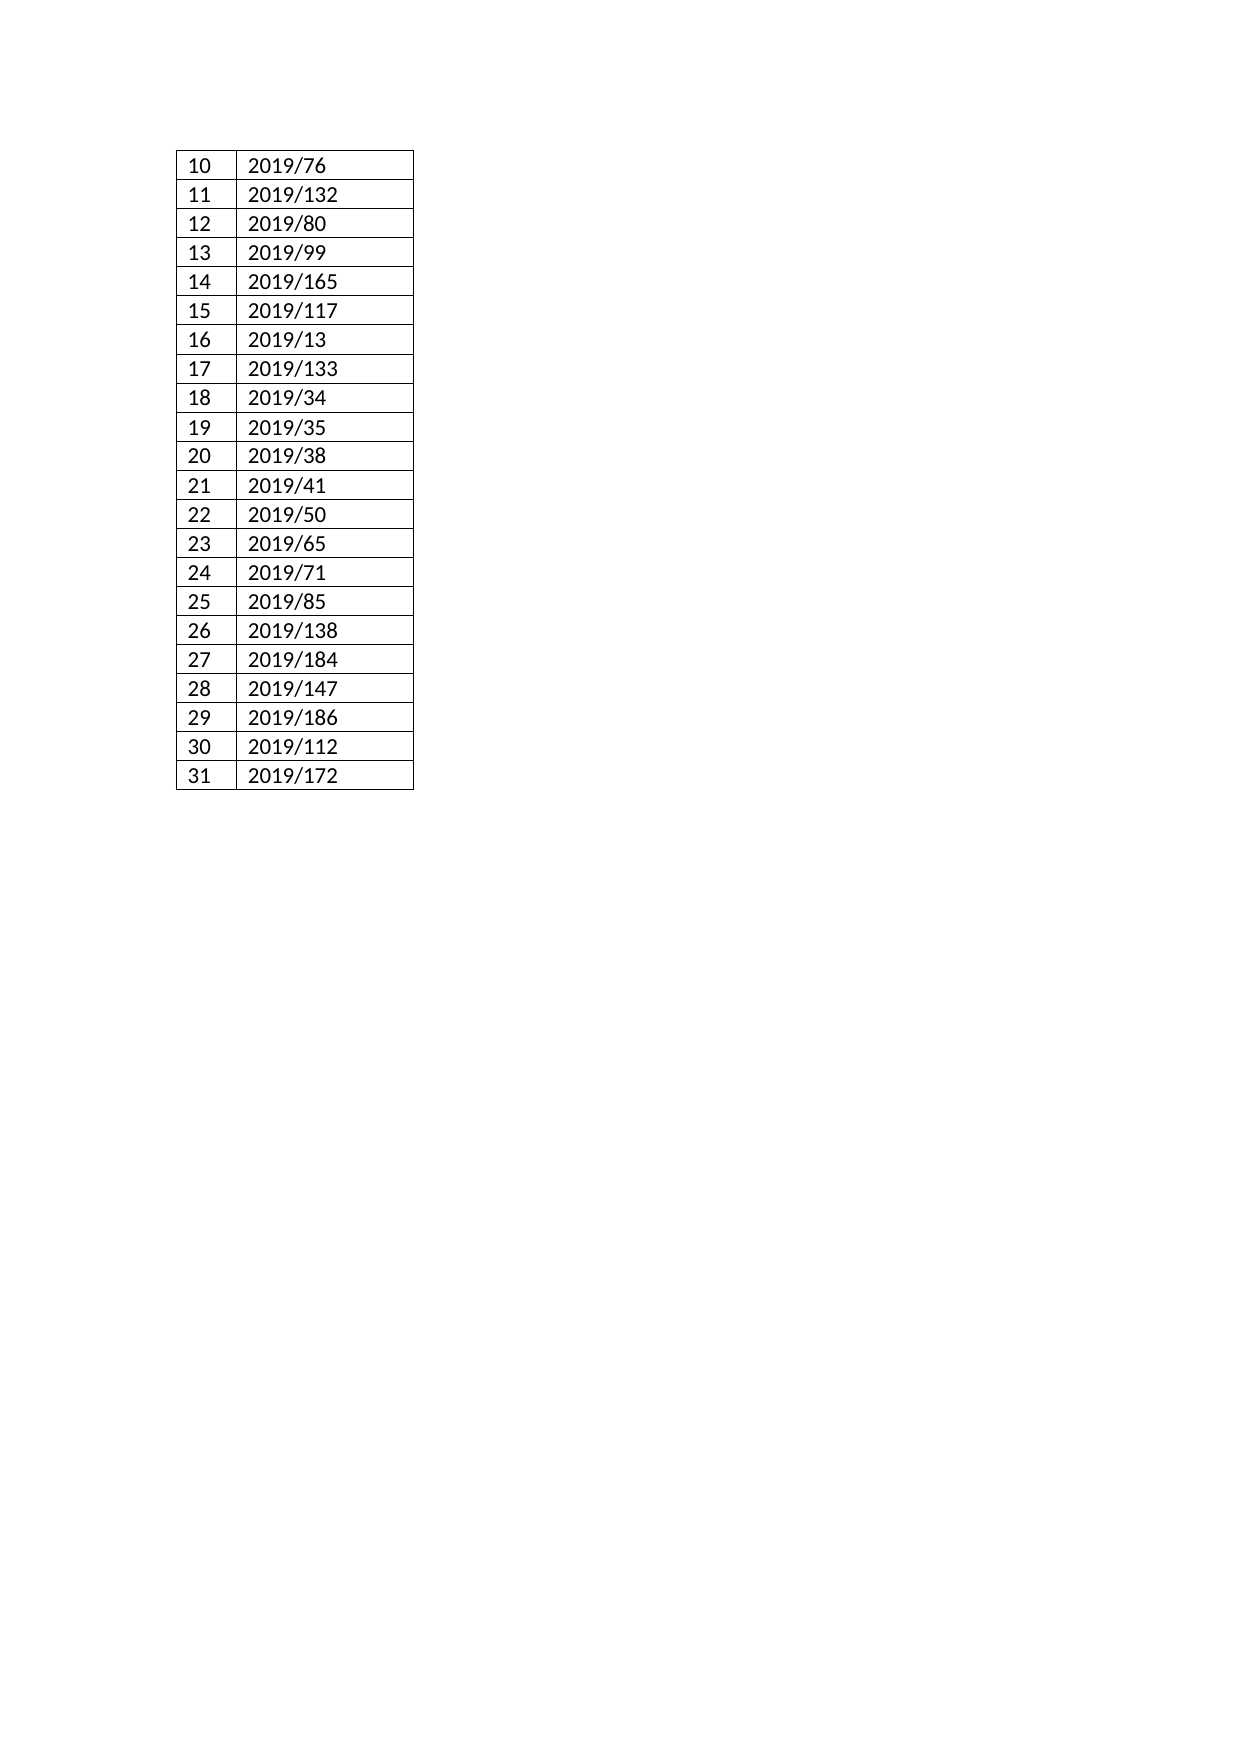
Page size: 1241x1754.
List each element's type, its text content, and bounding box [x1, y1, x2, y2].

table_cell 10 [177, 151, 236, 179]
table_cell 2019/71 [237, 558, 413, 586]
table_cell 2019/147 [237, 674, 413, 702]
table_cell 2019/34 [237, 384, 413, 412]
table_cell 31 [177, 761, 236, 789]
table_cell 23 [177, 529, 236, 557]
table_cell 2019/112 [237, 732, 413, 760]
table_cell 2019/76 [237, 151, 413, 179]
table_cell 2019/65 [237, 529, 413, 557]
table_cell 14 [177, 267, 236, 295]
table_cell 2019/133 [237, 355, 413, 382]
table_cell 17 [177, 355, 236, 382]
table_cell 2019/50 [237, 500, 413, 528]
table_cell 11 [177, 180, 236, 208]
table_cell 2019/165 [237, 267, 413, 295]
table_cell 30 [177, 732, 236, 760]
table_cell 12 [177, 209, 236, 237]
table_cell 29 [177, 703, 236, 731]
table_cell 22 [177, 500, 236, 528]
table_cell 25 [177, 587, 236, 615]
table_cell 2019/172 [237, 761, 413, 789]
table_cell 20 [177, 442, 236, 470]
table_cell 2019/41 [237, 471, 413, 499]
table_cell 19 [177, 413, 236, 441]
table_cell 16 [177, 325, 236, 353]
table_cell 18 [177, 384, 236, 412]
table_cell 21 [177, 471, 236, 499]
table_cell 28 [177, 674, 236, 702]
table_cell 26 [177, 616, 236, 644]
table_cell 15 [177, 296, 236, 324]
table_cell 2019/85 [237, 587, 413, 615]
table_cell 2019/80 [237, 209, 413, 237]
table_cell 2019/184 [237, 645, 413, 673]
table_cell 13 [177, 238, 236, 266]
table_cell 2019/35 [237, 413, 413, 441]
table_cell 24 [177, 558, 236, 586]
table_cell 2019/186 [237, 703, 413, 731]
table_cell 27 [177, 645, 236, 673]
table_cell 2019/132 [237, 180, 413, 208]
table_cell 2019/38 [237, 442, 413, 470]
table_cell 2019/138 [237, 616, 413, 644]
table_cell 2019/99 [237, 238, 413, 266]
table_cell 2019/13 [237, 325, 413, 353]
table_cell 2019/117 [237, 296, 413, 324]
